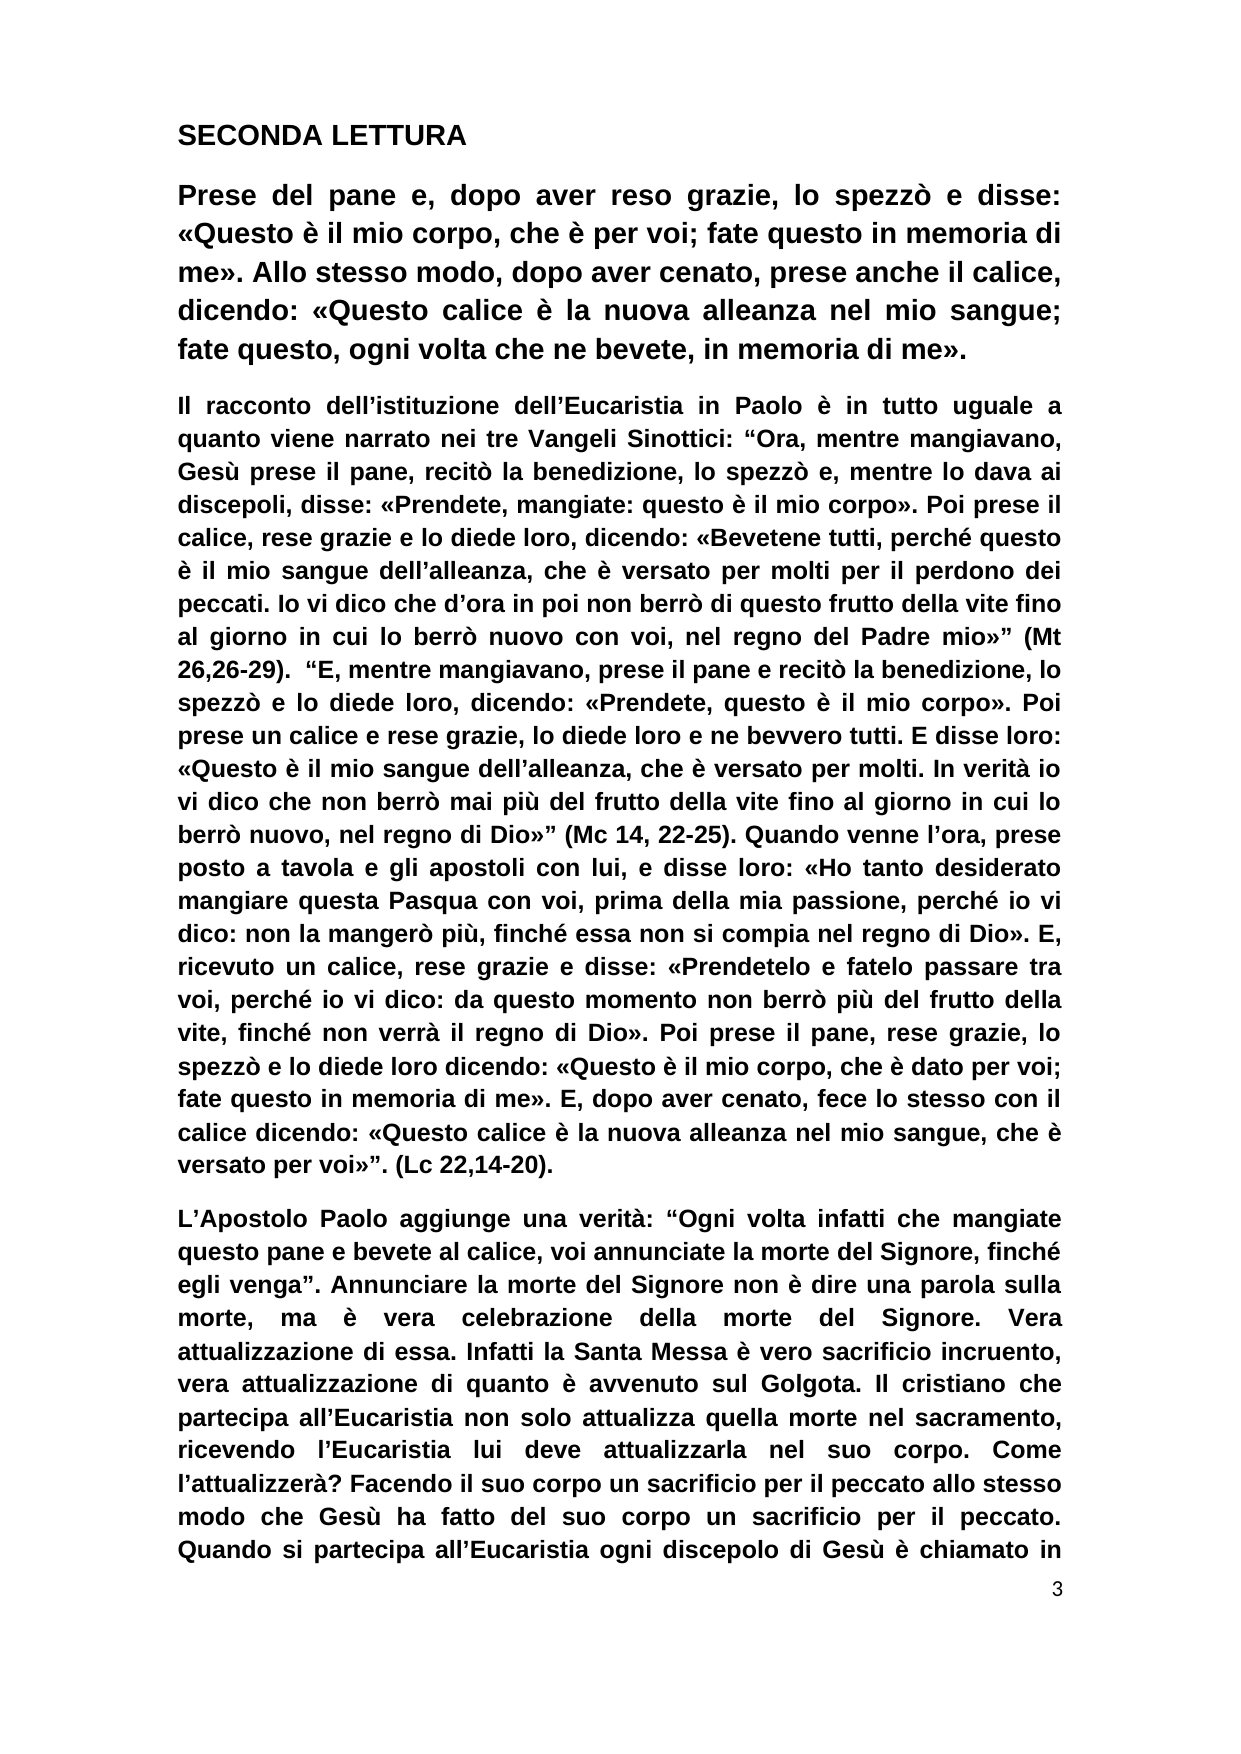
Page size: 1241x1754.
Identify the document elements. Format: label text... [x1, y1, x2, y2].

text Prese del pane e, dopo aver reso grazie, lo spezzò e disse: «Questo è il mio corpo, che è per voi; fate questo in memoria di me». Allo stesso modo, dopo aver cenato, prese anche il calice, dicendo: «Questo calice è la nuova alleanza nel mio sangue; fate questo, ogni volta che ne bevete, in memoria di me». [177, 177, 1063, 365]
text Il racconto dell’istituzione dell’Eucaristia in Paolo è in tutto uguale a quanto viene narrato nei tre Vangeli Sinottici: “Ora, mentre mangiavano, Gesù prese il pane, recitò la benedizione, lo spezzò e, mentre lo dava ai discepoli, disse: «Prendete, mangiate: questo è il mio corpo». Poi prese il calice, rese grazie e lo diede loro, dicendo: «Bevetene tutti, perché questo è il mio sangue dell’alleanza, che è versato per molti per il perdono dei peccati. Io vi dico che d’ora in poi non berrò di questo frutto della vite fino al giorno in cui lo berrò nuovo con voi, nel regno del Padre mio»” (Mt 26,26-29). “E, mentre mangiavano, prese il pane e recitò la benedizione, lo spezzò e lo diede loro, dicendo: «Prendete, questo è il mio corpo». Poi prese un calice e rese grazie, lo diede loro e ne bevvero tutti. E disse loro: «Questo è il mio sangue dell’alleanza, che è versato per molti. In verità io vi dico che non berrò mai più del frutto della vite fino al giorno in cui lo berrò nuovo, nel regno di Dio»” (Mc 14, 22-25). Quando venne l’ora, prese posto a tavola e gli apostoli con lui, e disse loro: «Ho tanto desiderato mangiare questa Pasqua con voi, prima della mia passione, perché io vi dico: non la mangerò più, finché essa non si compia nel regno di Dio». E, ricevuto un calice, rese grazie e disse: «Prendetelo e fatelo passare tra voi, perché io vi dico: da questo momento non berrò più del frutto della vite, finché non verrà il regno di Dio». Poi prese il pane, rese grazie, lo spezzò e lo diede loro dicendo: «Questo è il mio corpo, che è dato per voi; fate questo in memoria di me». E, dopo aver cenato, fece lo stesso con il calice dicendo: «Questo calice è la nuova alleanza nel mio sangue, che è versato per voi»”. (Lc 22,14-20). [177, 391, 1063, 1179]
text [177, 1204, 1063, 1563]
text SECONDA LETTURA [177, 118, 1063, 152]
